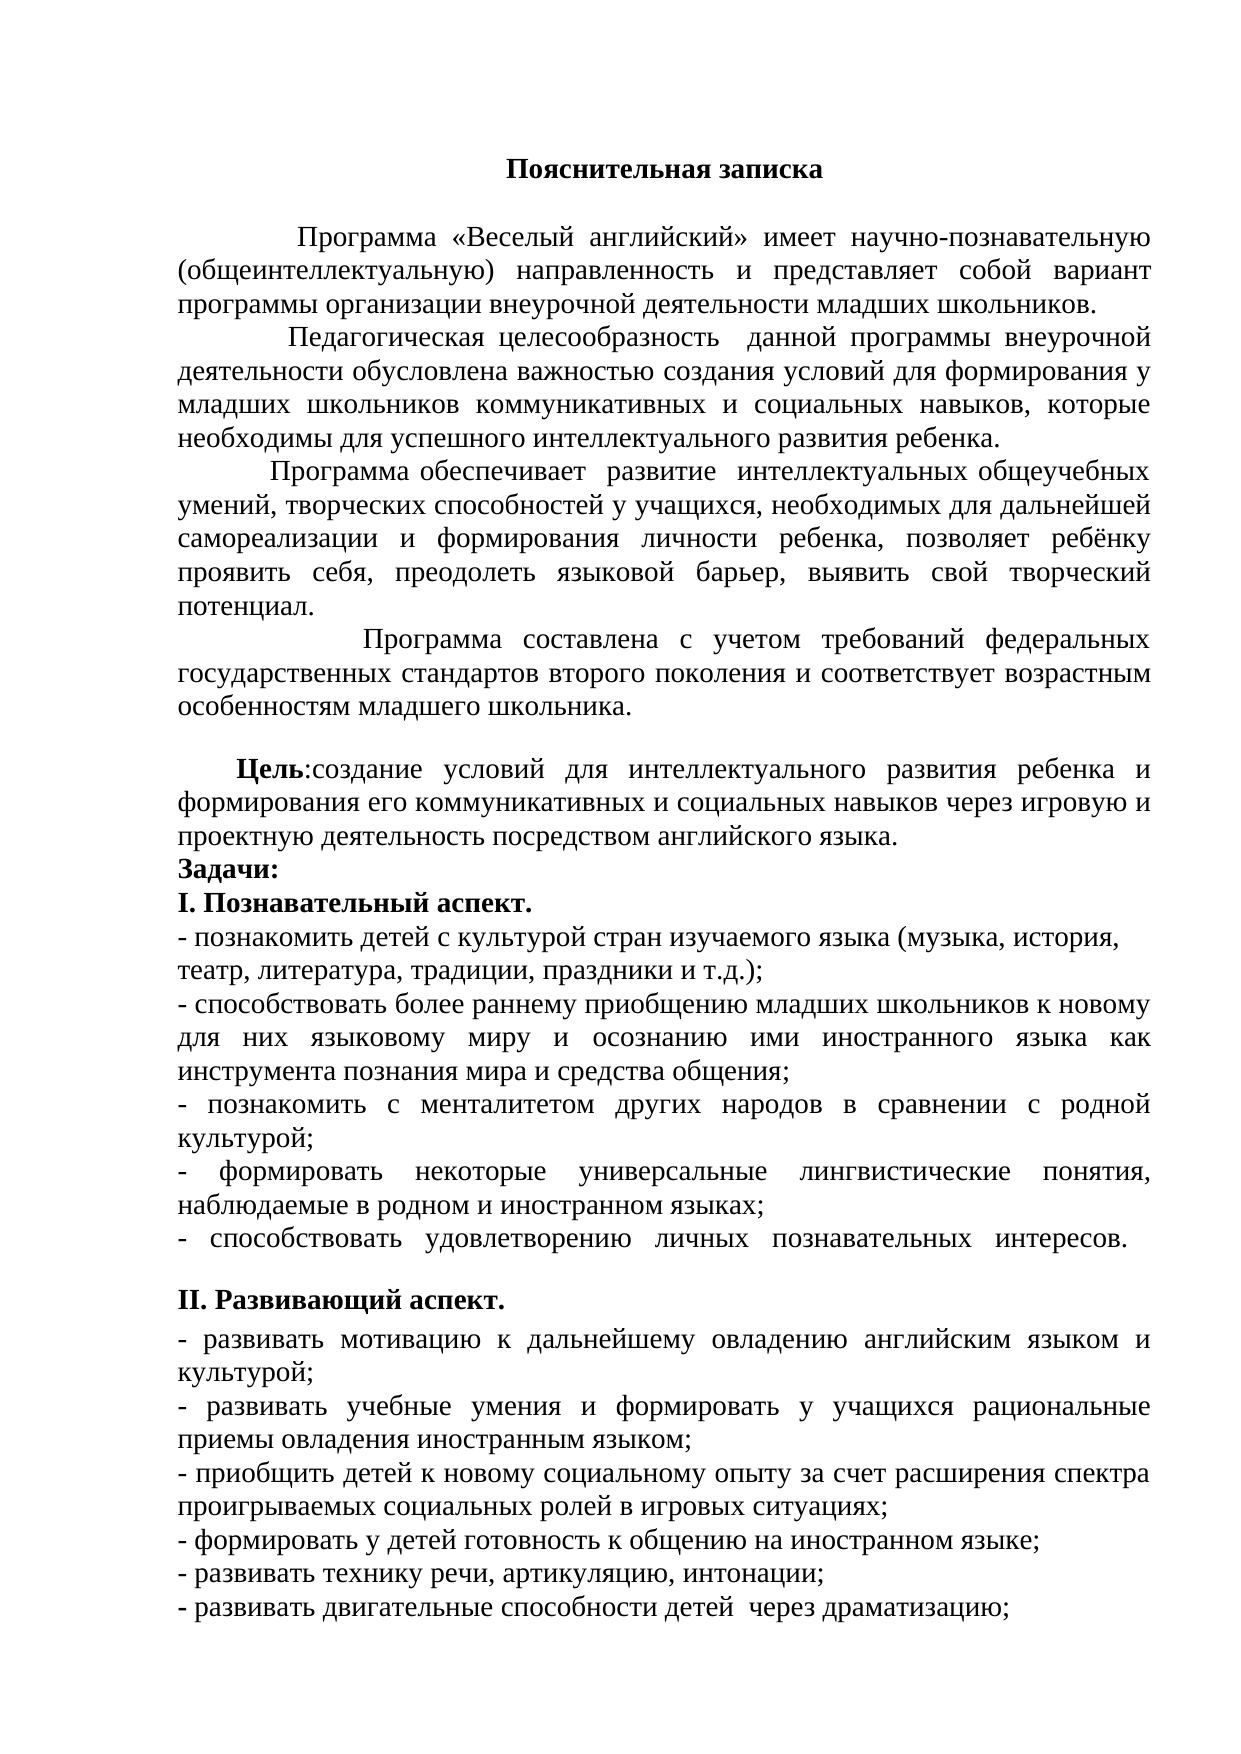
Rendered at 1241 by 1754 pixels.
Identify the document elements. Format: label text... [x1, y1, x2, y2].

text - формировать некоторые универсальные лингвистические понятия, наблюдаемые в родном и иностранном языках; [177, 1153, 1152, 1221]
text Педагогическая целесообразность данной программы внеурочной деятельности обусловлена важностью создания условий для формирования у младших школьников коммуникативных и социальных навыков, которые необходимы для успешного интеллектуального развития ребенка. [177, 319, 1152, 453]
text Программа «Веселый английский» имеет научно-познавательную (общеинтеллектуальную) направленность и представляет собой вариант программы организации внеурочной деятельности младших школьников. [177, 219, 1152, 319]
text - способствовать более раннему приобщению младших школьников к новому для них языковому миру и осознанию ими иностранного языка как инструмента познания мира и средства общения; [177, 986, 1152, 1086]
text Цель:создание условий для интеллектуального развития ребенка и формирования его коммуникативных и социальных навыков через игровую и проектную деятельность посредством английского языка. [177, 751, 1152, 852]
text - формировать у детей готовность к общению на иностранном языке; [177, 1522, 1152, 1556]
text - познакомить с менталитетом других народов в сравнении с родной культурой; [177, 1086, 1152, 1153]
text Программа обеспечивает развитие интеллектуальных общеучебных умений, творческих способностей у учащихся, необходимых для дальнейшей самореализации и формирования личности ребенка, позволяет ребёнку проявить себя, преодолеть языковой барьер, выявить свой творческий потенциал. [177, 453, 1152, 621]
text Пояснительная записка [177, 152, 1152, 185]
text I. Познавательный аспект. - познакомить детей c культурой стран изучаемого языка (музыка, история, театр, литература, традиции, праздники и т.д.); [177, 885, 1152, 986]
text - способствовать удовлетворению личных познавательных интересов. [177, 1221, 1152, 1282]
text Программа составлена с учетом требований федеральных государственных стандартов второго поколения и соответствует возрастным особенностям младшего школьника. [177, 621, 1152, 722]
text Задачи: [177, 852, 1152, 885]
text - развивать мотивацию к дальнейшему овладению английским языком и культурой; [177, 1321, 1152, 1388]
text II. Развивающий аспект. [177, 1282, 1152, 1316]
text - развивать технику речи, артикуляцию, интонации; [177, 1556, 1152, 1589]
text - развивать двигательные способности детей через драматизацию; [177, 1589, 1152, 1623]
text - приобщить детей к новому социальному опыту за счет расширения спектра проигрываемых социальных ролей в игровых ситуациях; [177, 1455, 1152, 1522]
text - развивать учебные умения и формировать у учащихся рациональные приемы овладения иностранным языком; [177, 1388, 1152, 1455]
